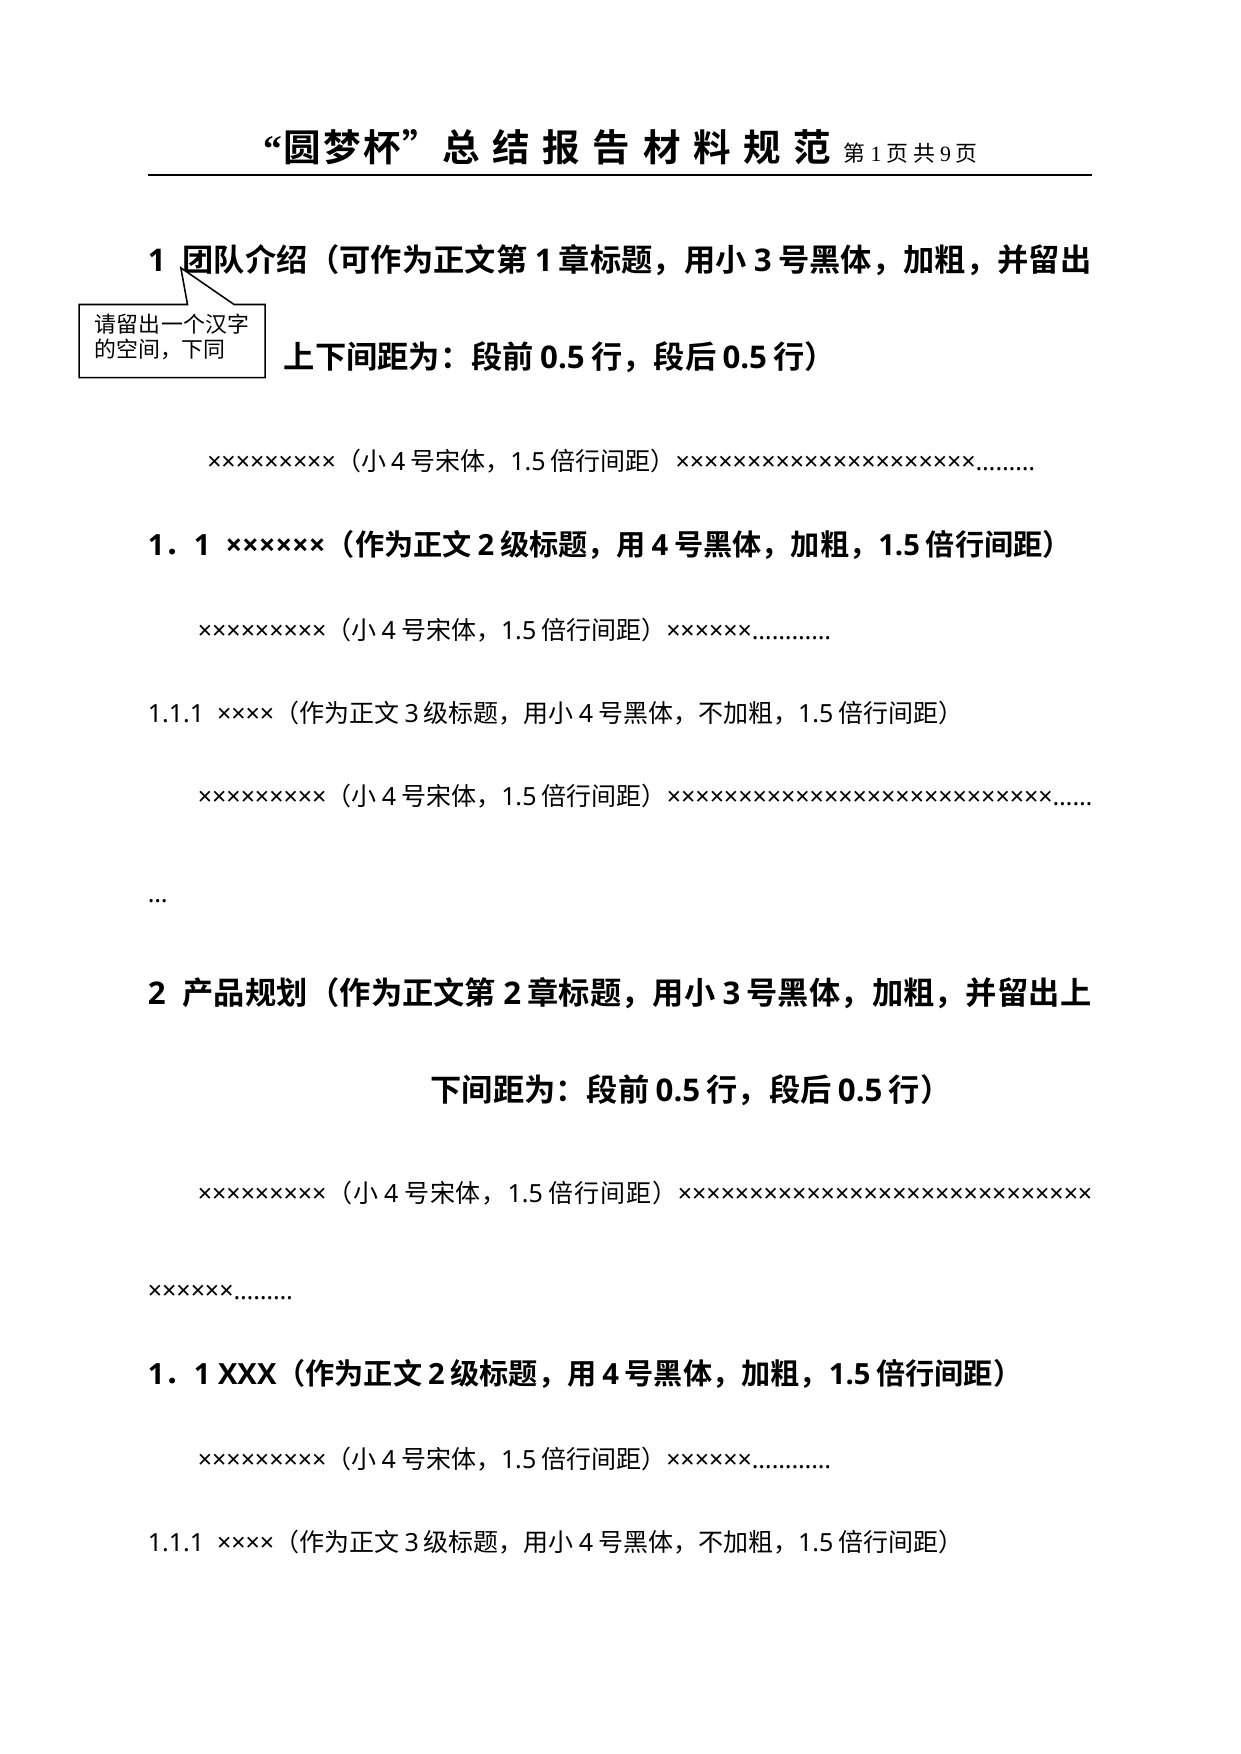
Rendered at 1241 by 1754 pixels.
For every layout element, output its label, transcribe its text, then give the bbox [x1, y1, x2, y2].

text ×××××××××（小4号宋体，1.5倍行间距）×××××××××××××××××××××××××××××××××××……… [148, 1159, 1092, 1322]
text 1．1 XXX（作为正文2级标题，用4号黑体，加粗，1.5倍行间距） [148, 1339, 1092, 1404]
text ×××××××××（小4号宋体，1.5倍行间距）××××××………… [148, 596, 1092, 661]
text 2 产品规划（作为正文第2章标题，用小3号黑体，加粗，并留出上下间距为：段前0.5行，段后0.5行） [148, 958, 1092, 1121]
text 1.1.1 ××××（作为正文3级标题，用小4号黑体，不加粗，1.5倍行间距） [148, 1508, 1092, 1573]
text 1．1 ××××××（作为正文2级标题，用4号黑体，加粗，1.5倍行间距） [148, 510, 1092, 575]
text ×××××××××（小4号宋体，1.5倍行间距）×××××××××××××××××××××……… [148, 427, 1092, 492]
text ×××××××××（小4号宋体，1.5倍行间距）×××××××××××××××××××××××××××……… [148, 762, 1092, 925]
text 1 团队介绍（可作为正文第1章标题，用小3号黑体，加粗，并留出上下间距为：段前0.5行，段后0.5行） [148, 225, 1092, 388]
text 1.1.1 ××××（作为正文3级标题，用小4号黑体，不加粗，1.5倍行间距） [148, 679, 1092, 744]
text ×××××××××（小4号宋体，1.5倍行间距）××××××………… [148, 1425, 1092, 1490]
